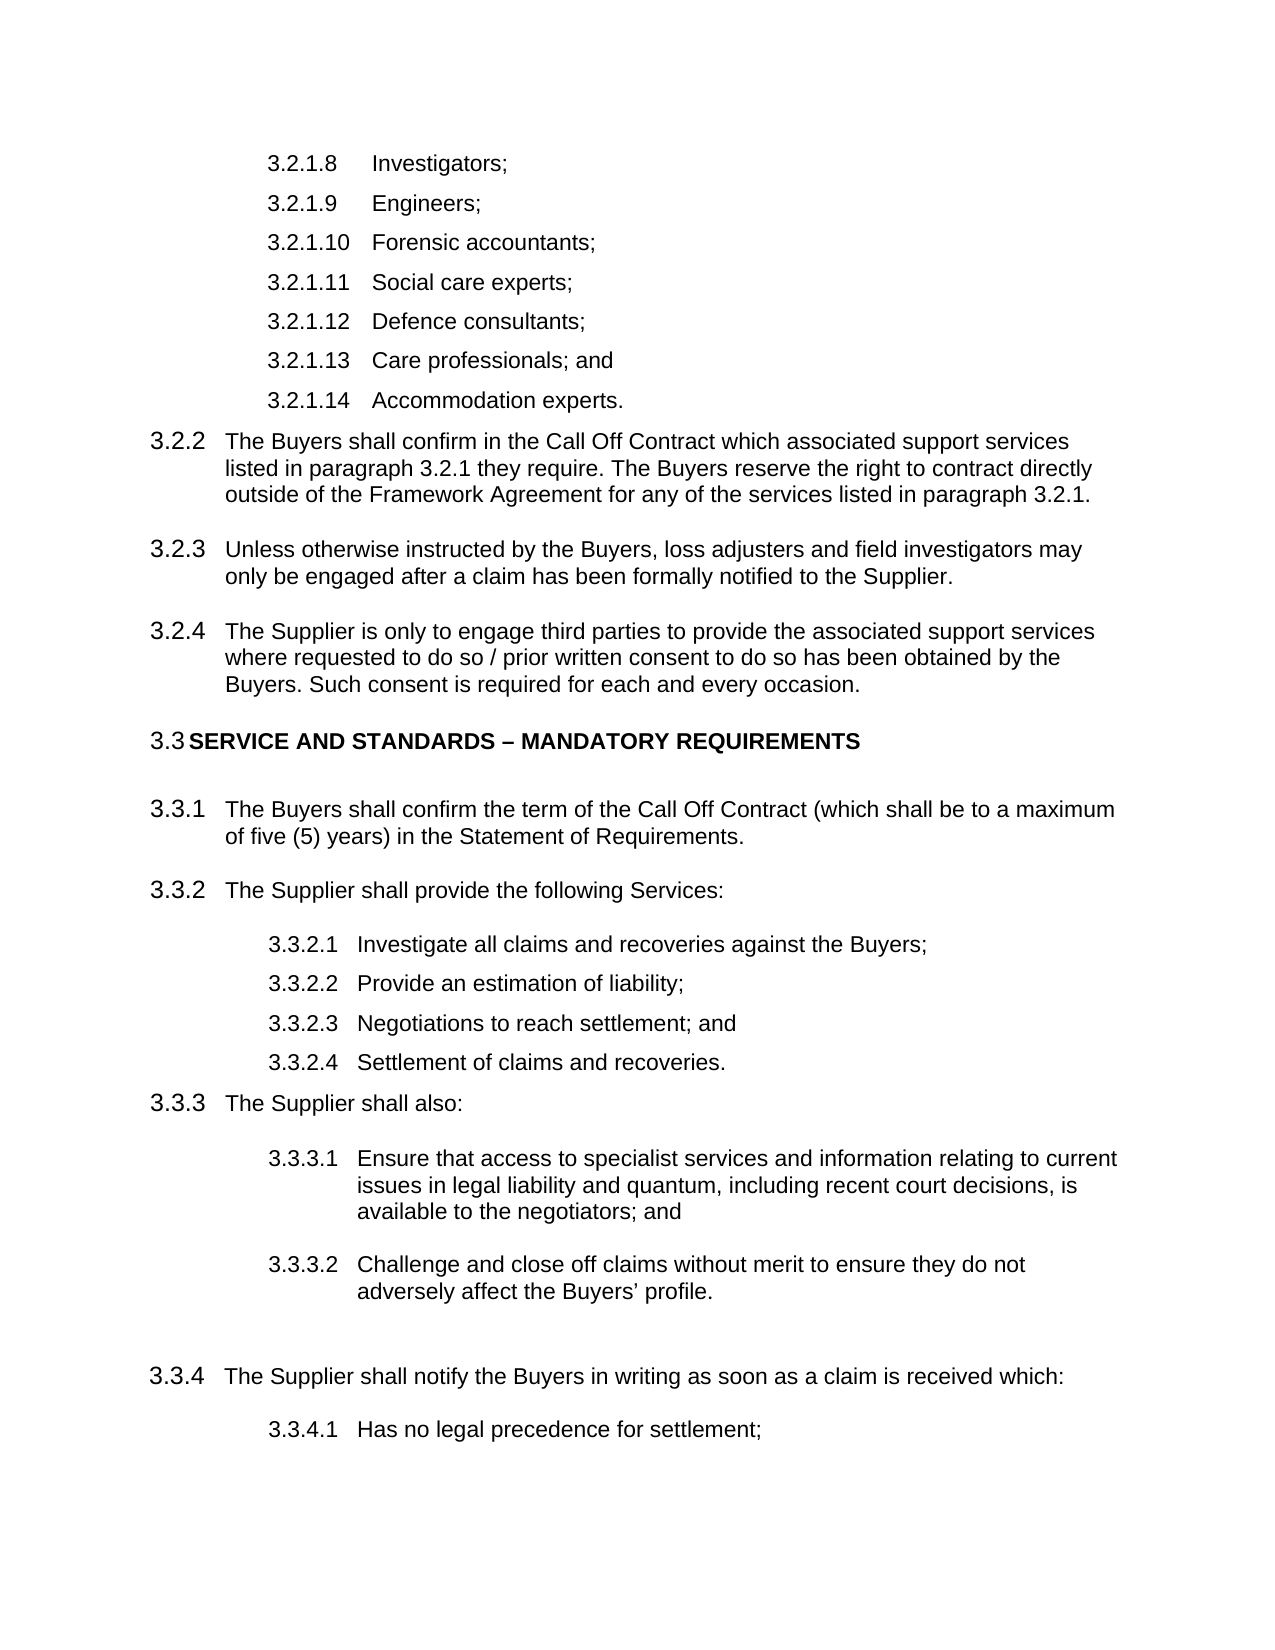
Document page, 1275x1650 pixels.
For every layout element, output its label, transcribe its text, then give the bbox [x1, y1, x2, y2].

list The Supplier shall also: [150, 1088, 519, 1117]
list The Buyers shall confirm the term of the Call Off Contract (which shall be to a maximum of five (5) years) in the Statement of Requirements. [150, 794, 1125, 849]
list Provide an estimation of liability; [268, 970, 704, 996]
list Social care experts; [267, 268, 1124, 295]
list Has no legal precedence for settlement; [268, 1416, 1124, 1442]
list The Supplier shall provide the following Services: [150, 875, 757, 904]
list Investigators; [267, 150, 1124, 176]
list Negotiations to reach settlement; and [268, 1009, 752, 1036]
list Challenge and close off claims without merit to ensure they do not adversely affect the Buyers’ profile. [268, 1251, 1124, 1305]
list Defence consultants; [267, 308, 1124, 334]
list Ensure that access to specialist services and information relating to current issues in legal liability and quantum, including recent court decisions, is available to the negotiators; and [268, 1145, 1124, 1224]
list The Buyers shall confirm in the Call Off Contract which associated support services listed in paragraph 3.2.1 they require. The Buyers reserve the right to contract directly outside of the Framework Agreement for any of the services listed in paragraph 3.2.1. [150, 426, 1125, 508]
list Engineers; [267, 189, 1124, 216]
list Accommodation experts. [267, 387, 1124, 413]
list Care professionals; and [267, 347, 1124, 374]
list Investigate all claims and recoveries against the Buyers; [268, 931, 1071, 957]
list The Supplier is only to engage third parties to provide the associated support services where requested to do so / prior written consent to do so has been obtained by the Buyers. Such consent is required for each and every occasion. [150, 616, 1125, 697]
list Unless otherwise instructed by the Buyers, loss adjusters and field investigators may only be engaged after a claim has been formally notified to the Supplier. [150, 534, 1125, 589]
list Settlement of claims and recoveries. [268, 1049, 742, 1075]
list Forensic accountants; [267, 229, 1124, 255]
subtitle SERVICE AND STANDARDS – MANDATORY REQUIREMENTS [150, 726, 1125, 755]
list The Supplier shall notify the Buyers in writing as soon as a claim is received which: [149, 1361, 1124, 1390]
